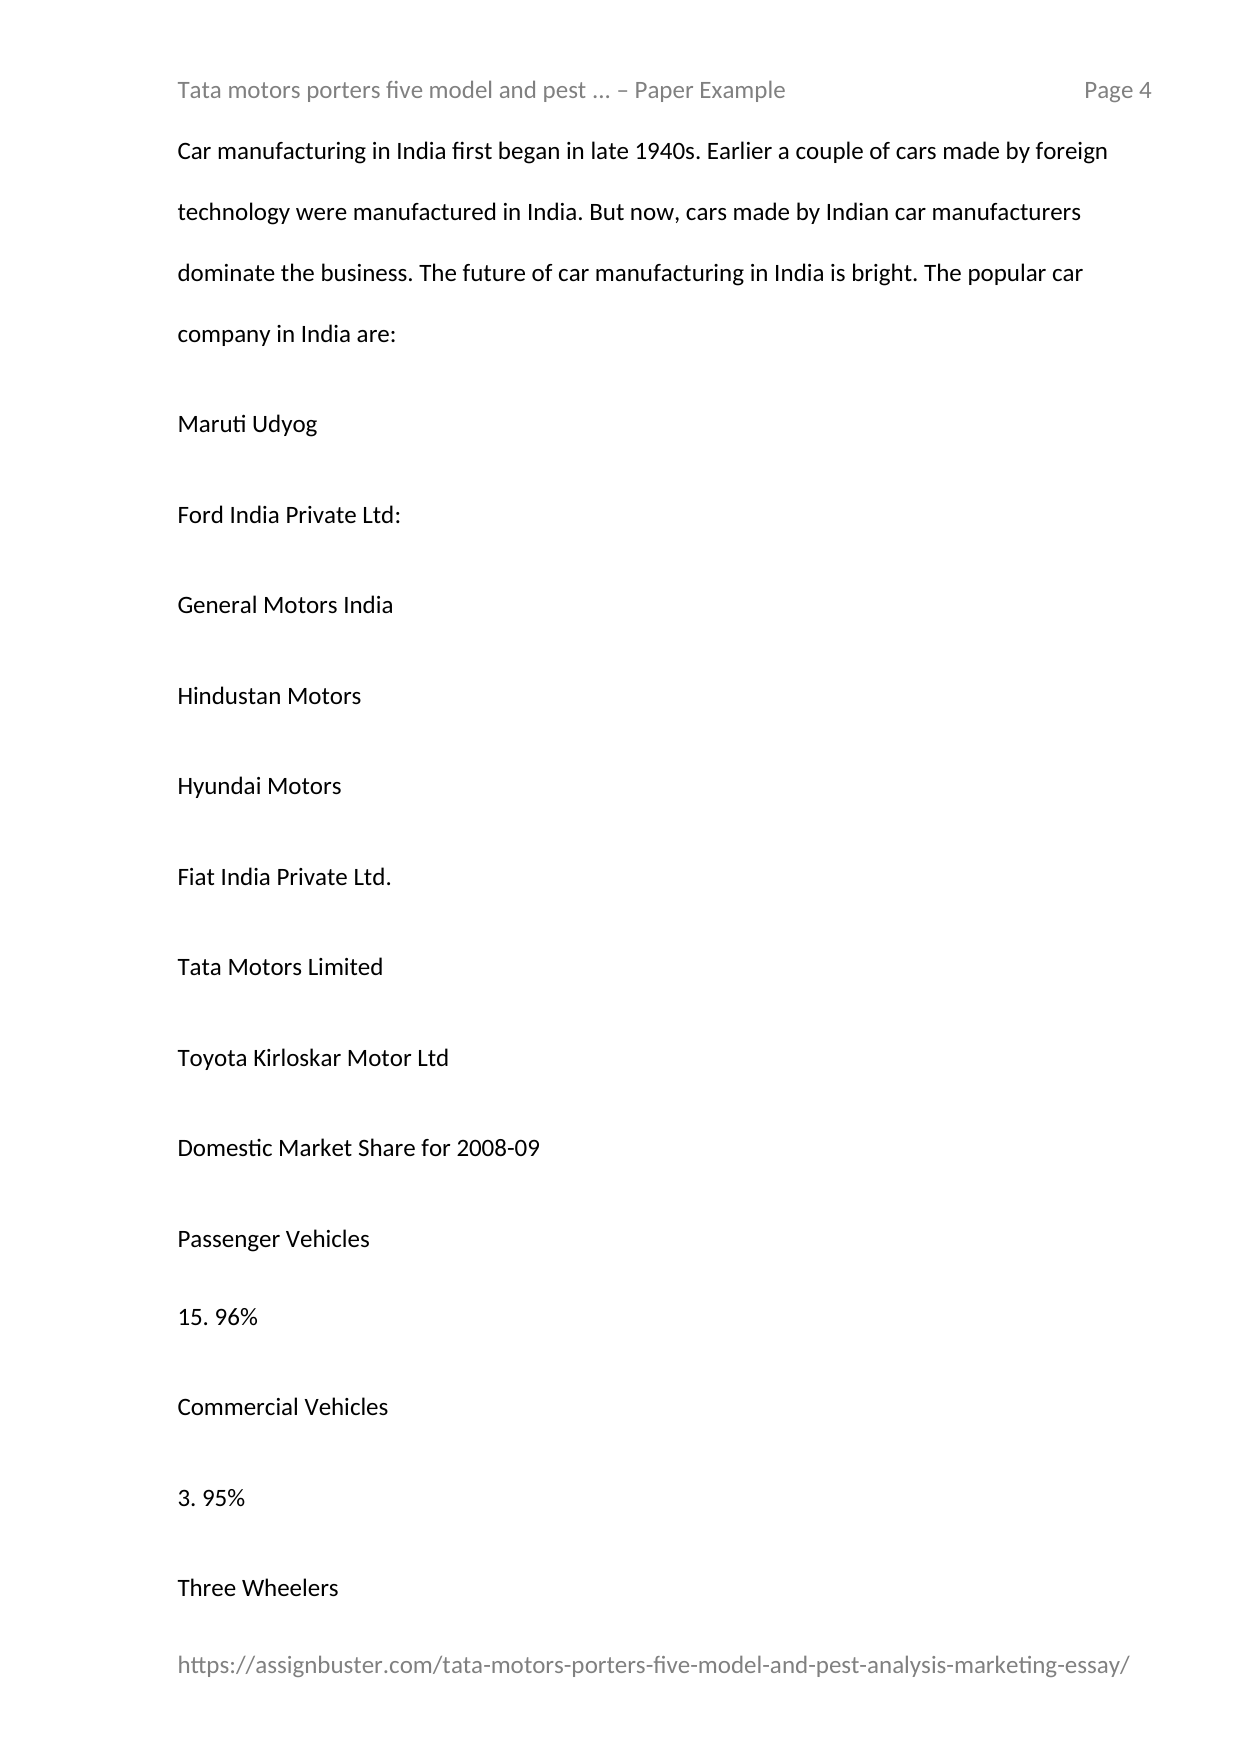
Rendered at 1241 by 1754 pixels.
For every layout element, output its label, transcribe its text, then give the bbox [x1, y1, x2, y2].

text Toyota Kirloskar Motor Ltd [177, 1042, 1152, 1073]
text Hyundai Motors [177, 771, 1152, 801]
text Car manufacturing in India first began in late 1940s. Earlier a couple of cars made by foreign technology were manufactured in India. But now, cars made by Indian car manufacturers dominate the business. The future of car manufacturing in India is bright. The popular car company in India are: [177, 135, 1152, 348]
text Domestic Market Share for 2008-09 [177, 1133, 1152, 1163]
text Hindustan Motors [177, 680, 1152, 711]
text Commercial Vehicles [177, 1391, 1152, 1422]
text General Motors India [177, 589, 1152, 620]
text Fiat India Private Ltd. [177, 861, 1152, 892]
text 15. 96% [177, 1301, 1152, 1331]
text Ford India Private Ltd: [177, 499, 1152, 529]
text Three Wheelers [177, 1572, 1152, 1603]
text Maruti Udyog [177, 408, 1152, 439]
text Tata Motors Limited [177, 952, 1152, 982]
text 3. 95% [177, 1482, 1152, 1512]
text Passenger Vehicles [177, 1223, 1152, 1254]
